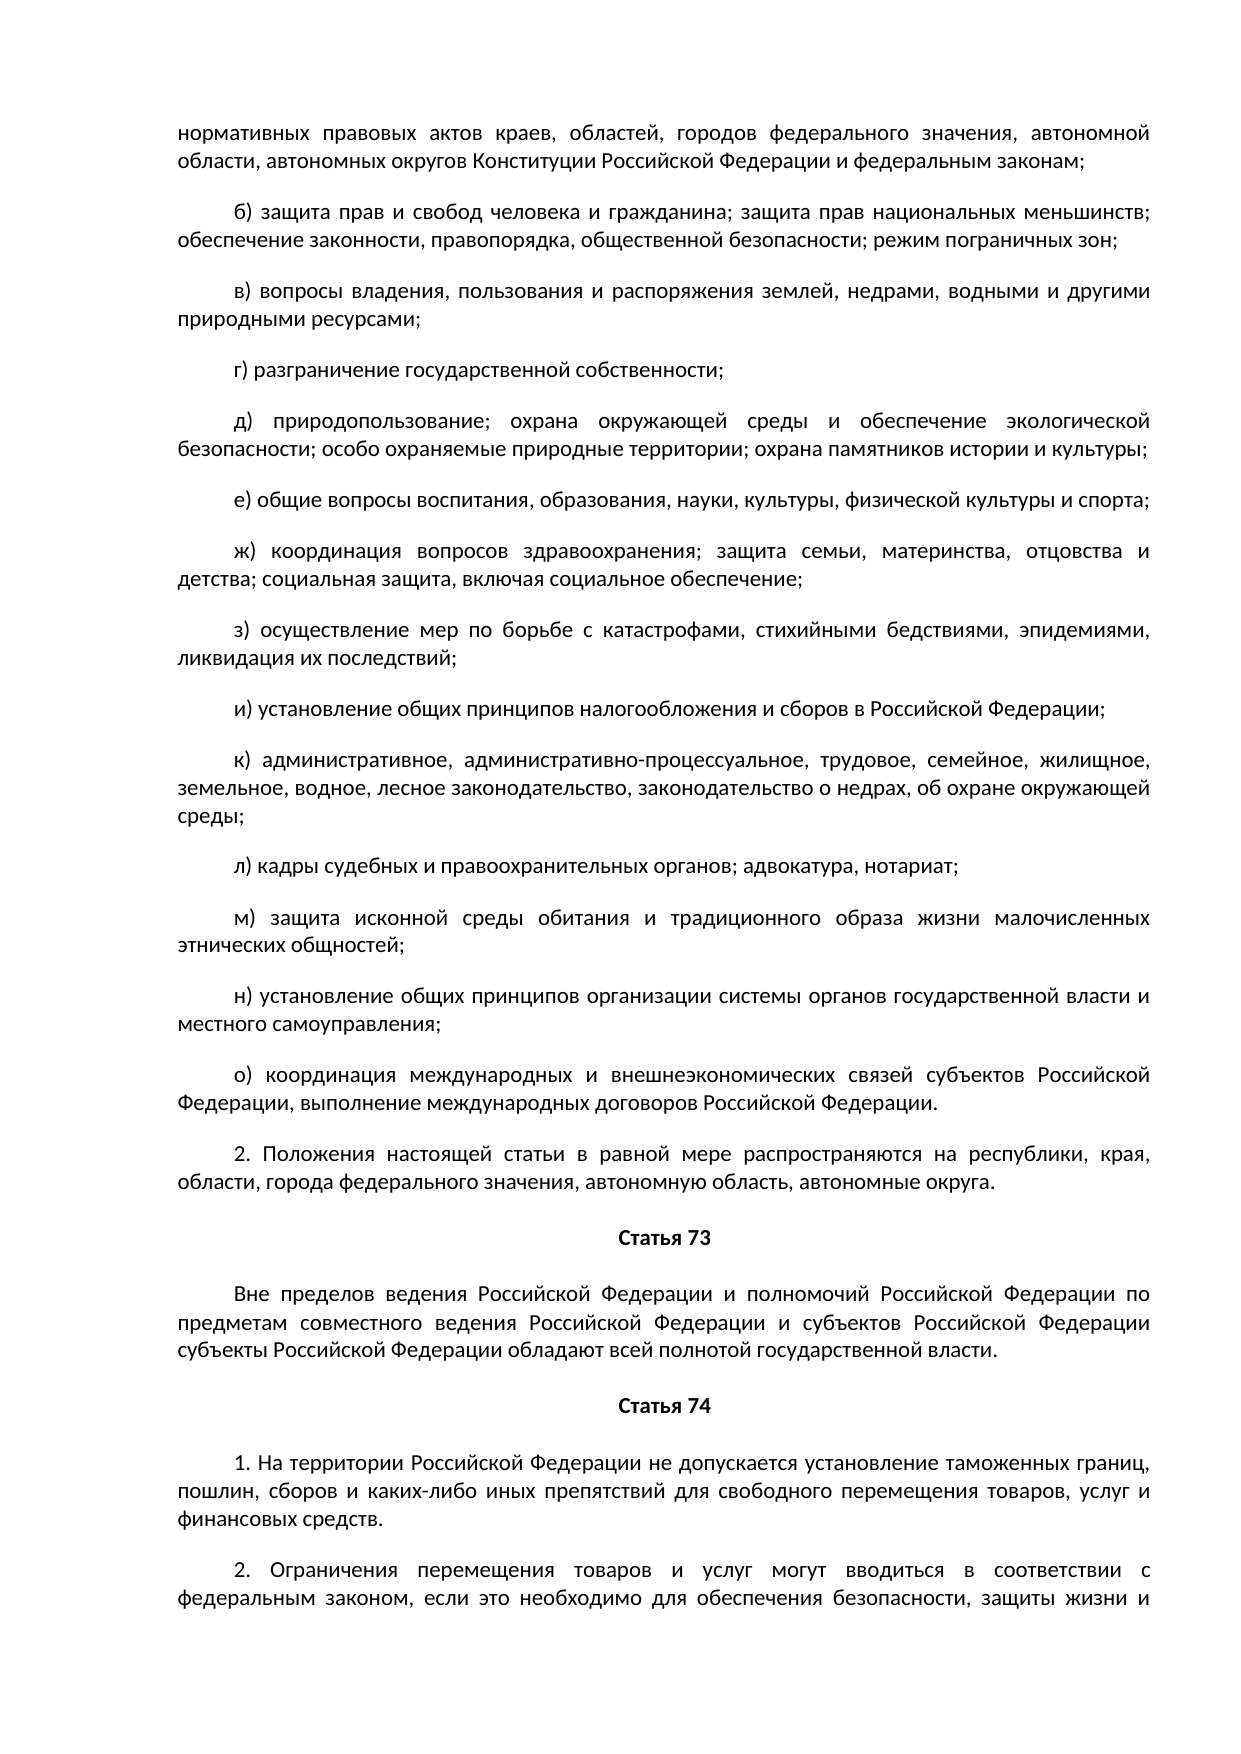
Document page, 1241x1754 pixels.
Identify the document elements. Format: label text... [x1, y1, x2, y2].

text и) установление общих принципов налогообложения и сборов в Российской Федерации; [177, 694, 1152, 722]
text в) вопросы владения, пользования и распоряжения землей, недрами, водными и другими природными ресурсами; [177, 276, 1152, 332]
text з) осуществление мер по борьбе с катастрофами, стихийными бедствиями, эпидемиями, ликвидация их последствий; [177, 615, 1152, 671]
text н) установление общих принципов организации системы органов государственной власти и местного самоуправления; [177, 982, 1152, 1038]
text г) разграничение государственной собственности; [177, 355, 1152, 383]
text о) координация международных и внешнеэкономических связей субъектов Российской Федерации, выполнение международных договоров Российской Федерации. [177, 1061, 1152, 1117]
text л) кадры судебных и правоохранительных органов; адвокатура, нотариат; [177, 852, 1152, 880]
text 2. Положения настоящей статьи в равной мере распространяются на республики, края, области, города федерального значения, автономную область, автономные округа. [177, 1139, 1152, 1196]
text д) природопользование; охрана окружающей среды и обеспечение экологической безопасности; особо охраняемые природные территории; охрана памятников истории и культуры; [177, 406, 1152, 462]
text 1. На территории Российской Федерации не допускается установление таможенных границ, пошлин, сборов и каких-либо иных препятствий для свободного перемещения товаров, услуг и финансовых средств. [177, 1448, 1152, 1532]
title Статья 73 [177, 1223, 1152, 1252]
text б) защита прав и свобод человека и гражданина; защита прав национальных меньшинств; обеспечение законности, правопорядка, общественной безопасности; режим пограничных зон; [177, 197, 1152, 253]
text ж) координация вопросов здравоохранения; защита семьи, материнства, отцовства и детства; социальная защита, включая социальное обеспечение; [177, 536, 1152, 592]
text е) общие вопросы воспитания, образования, науки, культуры, физической культуры и спорта; [177, 485, 1152, 513]
title Статья 74 [177, 1392, 1152, 1420]
text к) административное, административно-процессуальное, трудовое, семейное, жилищное, земельное, водное, лесное законодательство, законодательство о недрах, об охране окружающей среды; [177, 745, 1152, 829]
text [177, 1555, 1152, 1611]
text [177, 118, 1152, 174]
text м) защита исконной среды обитания и традиционного образа жизни малочисленных этнических общностей; [177, 903, 1152, 959]
text Вне пределов ведения Российской Федерации и полномочий Российской Федерации по предметам совместного ведения Российской Федерации и субъектов Российской Федерации субъекты Российской Федерации обладают всей полнотой государственной власти. [177, 1279, 1152, 1364]
